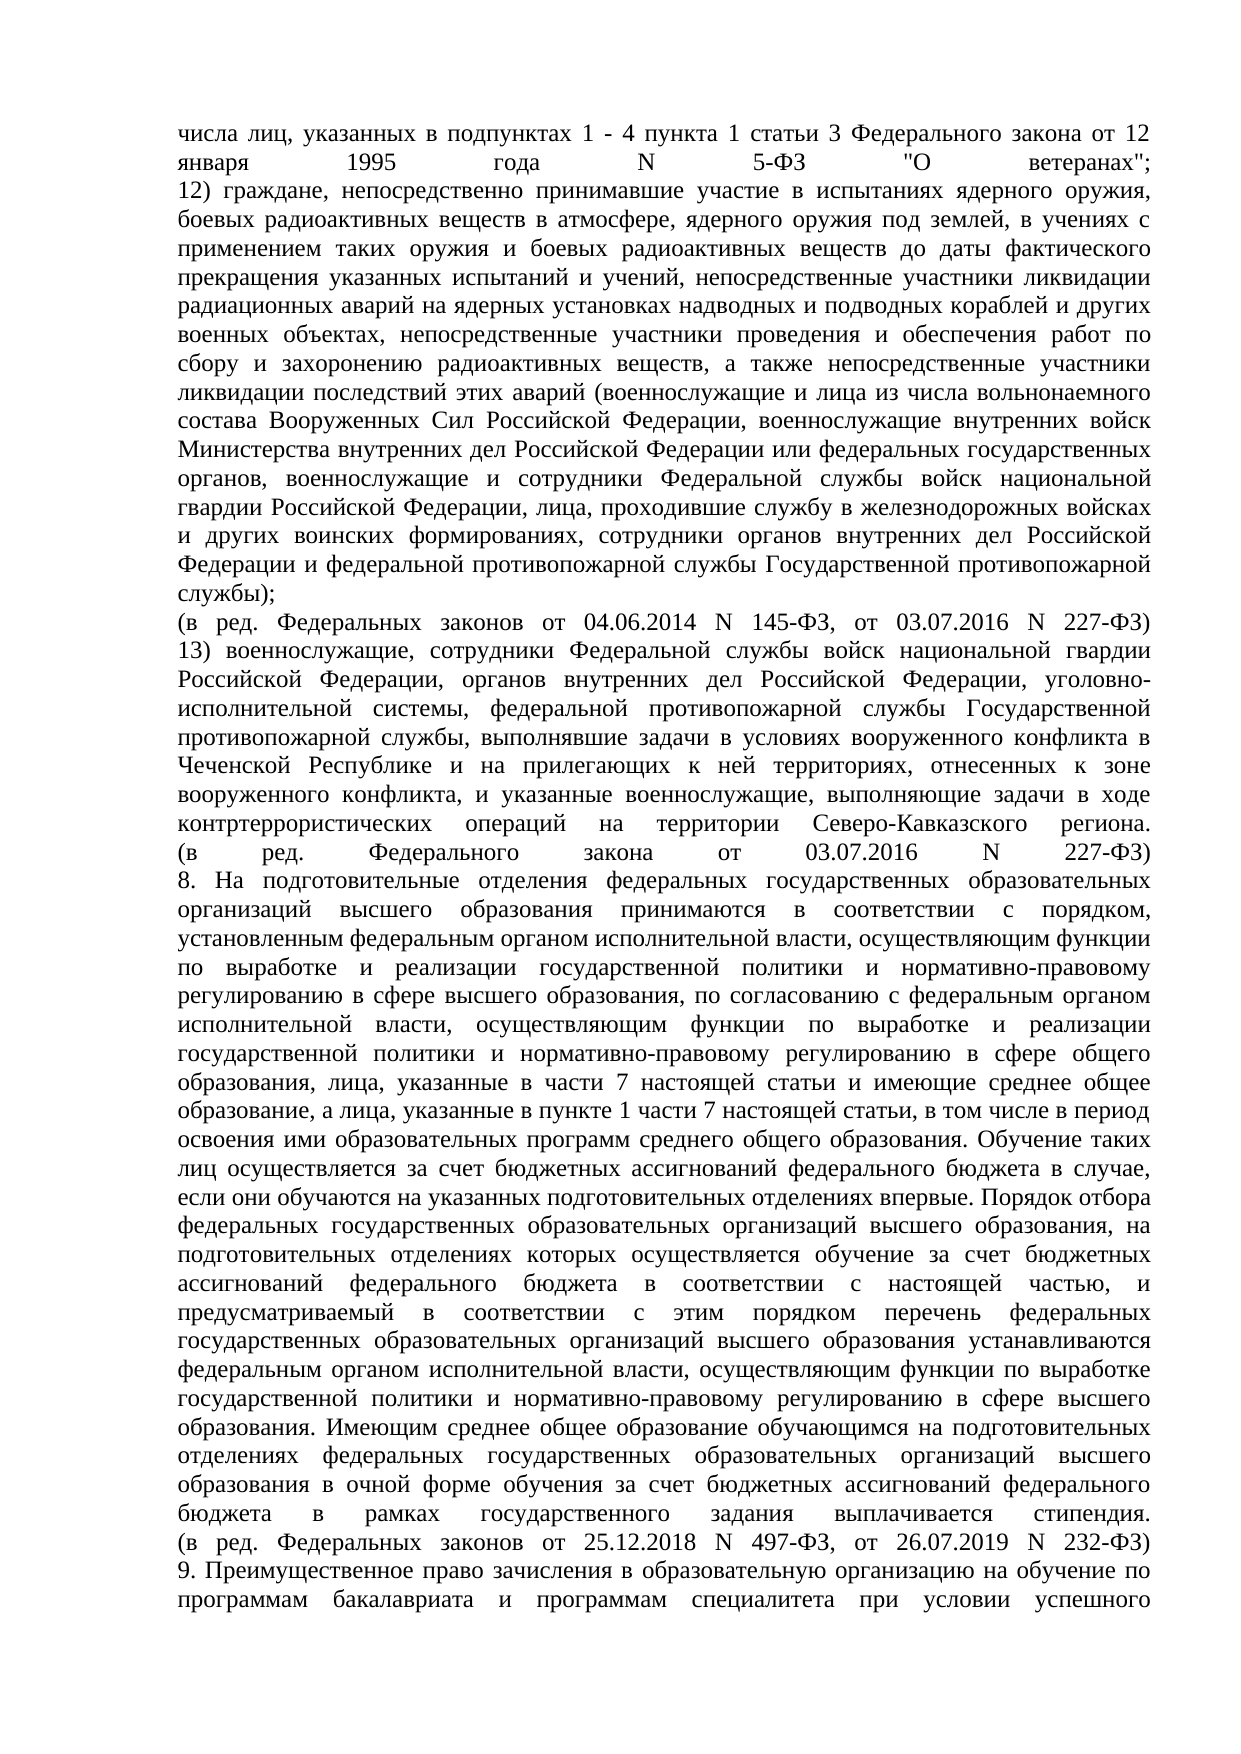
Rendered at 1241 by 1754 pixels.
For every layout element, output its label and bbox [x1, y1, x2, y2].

text [177, 118, 1152, 1613]
